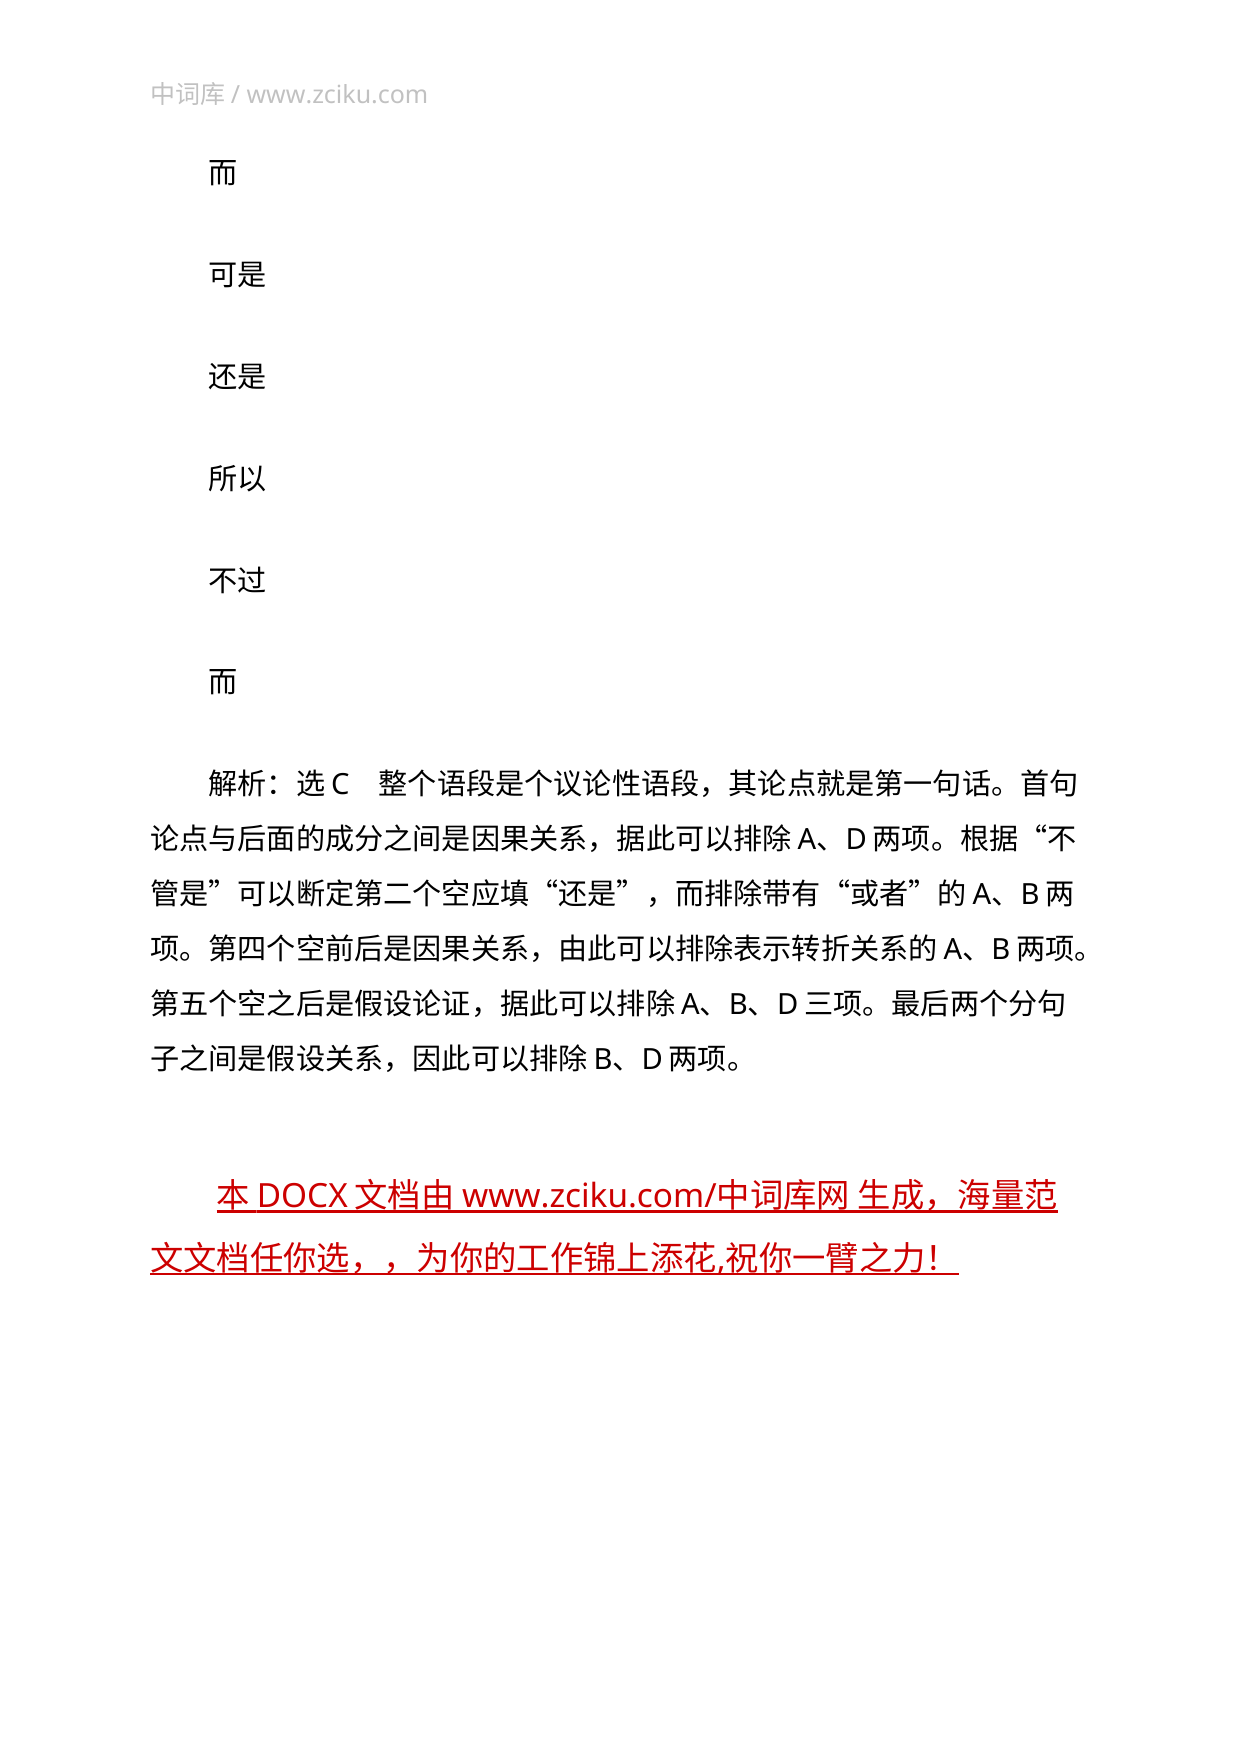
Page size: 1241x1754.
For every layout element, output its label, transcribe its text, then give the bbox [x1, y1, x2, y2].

text 还是 [150, 353, 1090, 396]
text 不过 [150, 557, 1090, 599]
text 本DOCX文档由 www.zciku.com/中词库网 生成，海量范文文档任你选，，为你的工作锦上添花,祝你一臂之力！ [150, 1169, 1090, 1280]
text 所以 [150, 455, 1090, 498]
text 可是 [150, 252, 1090, 294]
text 而 [150, 659, 1090, 701]
text 解析：选C 整个语段是个议论性语段，其论点就是第一句话。首句论点与后面的成分之间是因果关系，据此可以排除A、D两项。根据“不管是”可以断定第二个空应填“还是”，而排除带有“或者”的A、B两项。第四个空前后是因果关系，由此可以排除表示转折关系的A、B两项。第五个空之后是假设论证，据此可以排除A、B、D三项。最后两个分句子之间是假设关系，因此可以排除B、D两项。 [150, 761, 1090, 1078]
text 而 [150, 150, 1090, 192]
